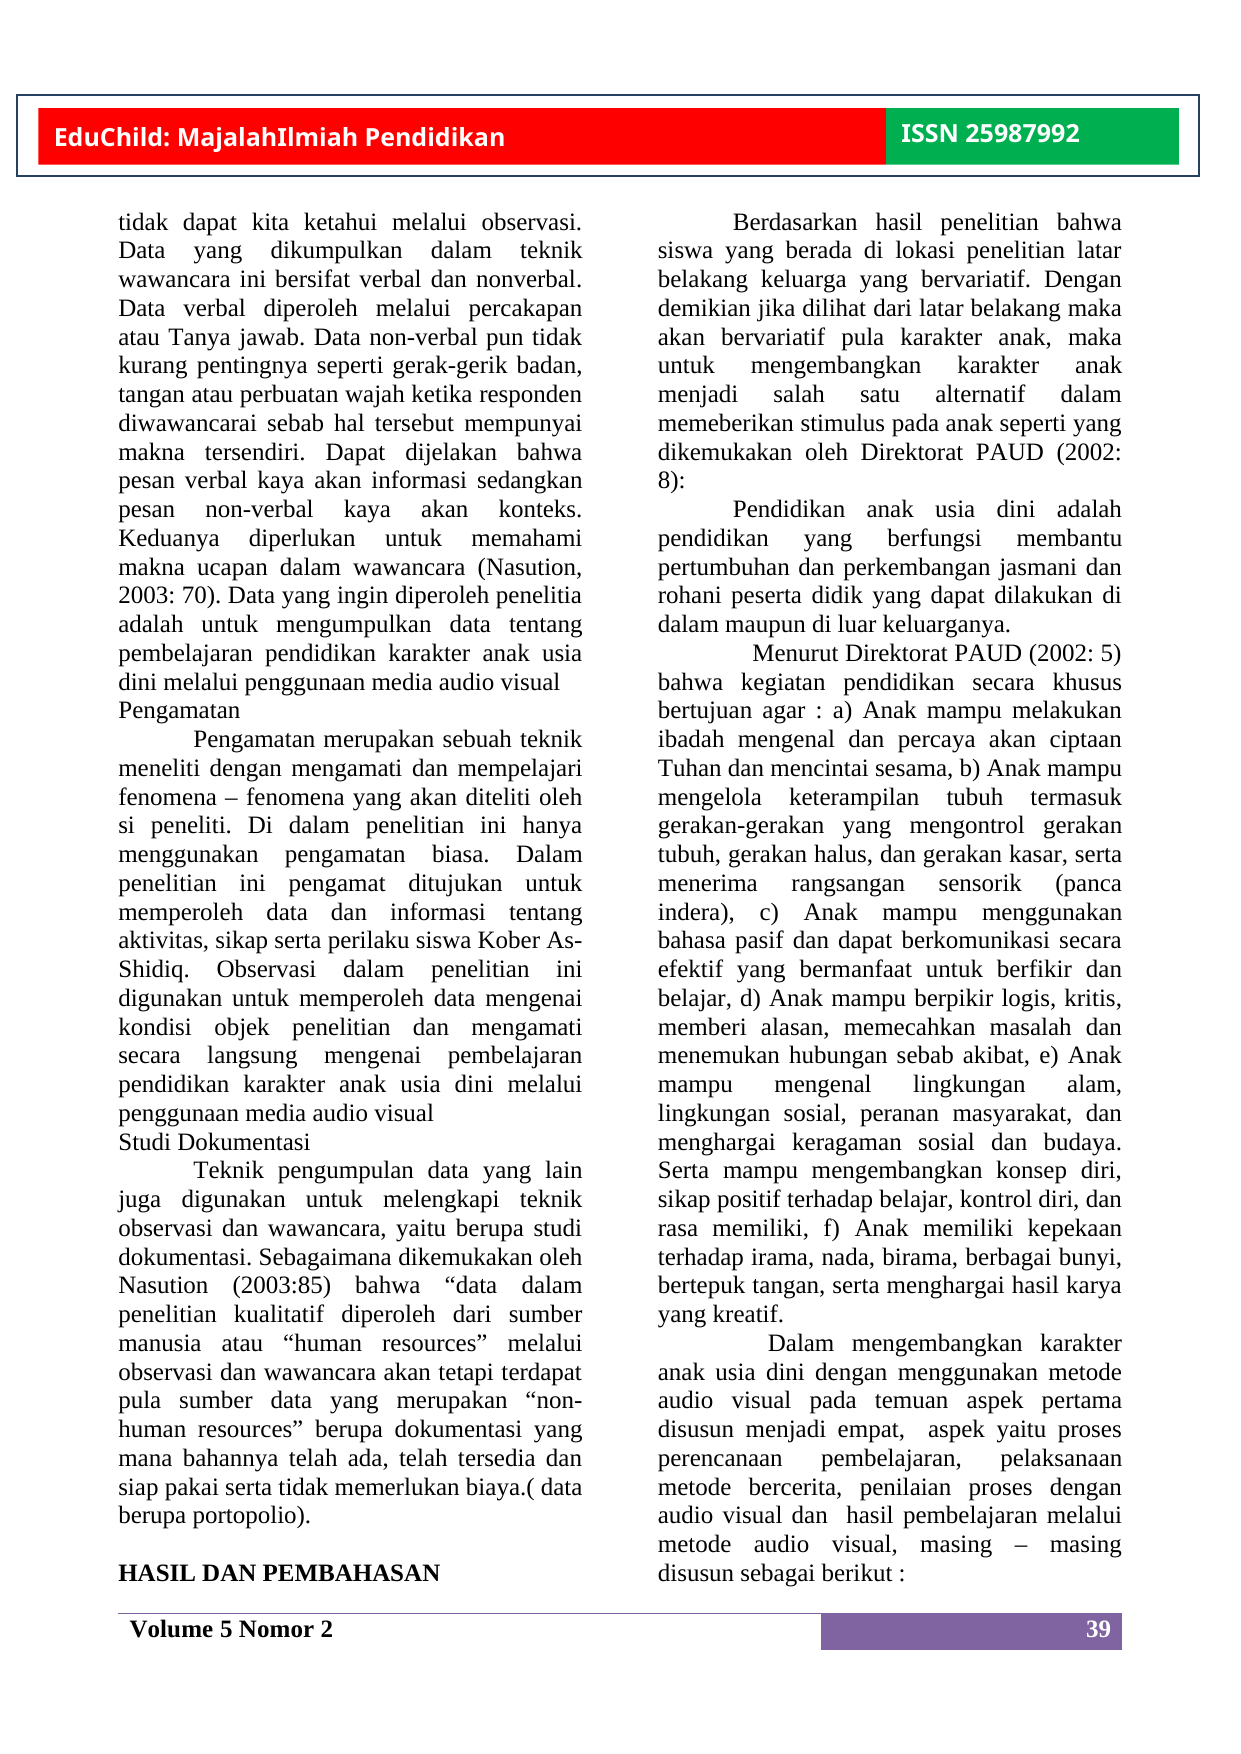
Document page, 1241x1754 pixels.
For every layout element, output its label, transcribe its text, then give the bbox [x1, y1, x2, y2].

text Berdasarkan hasil penelitian bahwa siswa yang berada di lokasi penelitian latar belakang keluarga yang bervariatif. Dengan demikian jika dilihat dari latar belakang maka akan bervariatif pula karakter anak, maka untuk mengembangkan karakter anak menjadi salah satu alternatif dalam memeberikan stimulus pada anak seperti yang dikemukakan oleh Direktorat PAUD (2002: 8): [658, 207, 1122, 494]
text Dalam mengembangkan karakter anak usia dini dengan menggunakan metode audio visual pada temuan aspek pertama disusun menjadi empat, aspek yaitu proses perencanaan pembelajaran, pelaksanaan metode bercerita, penilaian proses dengan audio visual dan hasil pembelajaran melalui metode audio visual, masing – masing disusun sebagai berikut : [658, 1328, 1122, 1587]
text Studi Dokumentasi [118, 1127, 583, 1156]
text Pengamatan [118, 696, 583, 724]
text Teknik pengumpulan data yang lain juga digunakan untuk melengkapi teknik observasi dan wawancara, yaitu berupa studi dokumentasi. Sebagaimana dikemukakan oleh Nasution (2003:85) bahwa “data dalam penelitian kualitatif diperoleh dari sumber manusia atau “human resources” melalui observasi dan wawancara akan tetapi terdapat pula sumber data yang merupakan “non- human resources” berupa dokumentasi yang mana bahannya telah ada, telah tersedia dan siap pakai serta tidak memerlukan biaya.( data berupa portopolio). [118, 1156, 583, 1529]
text Pengamatan merupakan sebuah teknik meneliti dengan mengamati dan mempelajari fenomena – fenomena yang akan diteliti oleh si peneliti. Di dalam penelitian ini hanya menggunakan pengamatan biasa. Dalam penelitian ini pengamat ditujukan untuk memperoleh data dan informasi tentang aktivitas, sikap serta perilaku siswa Kober As-Shidiq. Observasi dalam penelitian ini digunakan untuk memperoleh data mengenai kondisi objek penelitian dan mengamati secara langsung mengenai pembelajaran pendidikan karakter anak usia dini melalui penggunaan media audio visual [118, 724, 583, 1127]
text Menurut Direktorat PAUD (2002: 5) bahwa kegiatan pendidikan secara khusus bertujuan agar : a) Anak mampu melakukan ibadah mengenal dan percaya akan ciptaan Tuhan dan mencintai sesama, b) Anak mampu mengelola keterampilan tubuh termasuk gerakan-gerakan yang mengontrol gerakan tubuh, gerakan halus, dan gerakan kasar, serta menerima rangsangan sensorik (panca indera), c) Anak mampu menggunakan bahasa pasif dan dapat berkomunikasi secara efektif yang bermanfaat untuk berfikir dan belajar, d) Anak mampu berpikir logis, kritis, memberi alasan, memecahkan masalah dan menemukan hubungan sebab akibat, e) Anak mampu mengenal lingkungan alam, lingkungan sosial, peranan masyarakat, dan menghargai keragaman sosial dan budaya. Serta mampu mengembangkan konsep diri, sikap positif terhadap belajar, kontrol diri, dan rasa memiliki, f) Anak memiliki kepekaan terhadap irama, nada, birama, berbagai bunyi, bertepuk tangan, serta menghargai hasil karya yang kreatif. [658, 638, 1122, 1328]
text HASIL DAN PEMBAHASAN [118, 1558, 583, 1587]
text Pendidikan anak usia dini adalah pendidikan yang berfungsi membantu pertumbuhan dan perkembangan jasmani dan rohani peserta didik yang dapat dilakukan di dalam maupun di luar keluarganya. [658, 494, 1122, 638]
